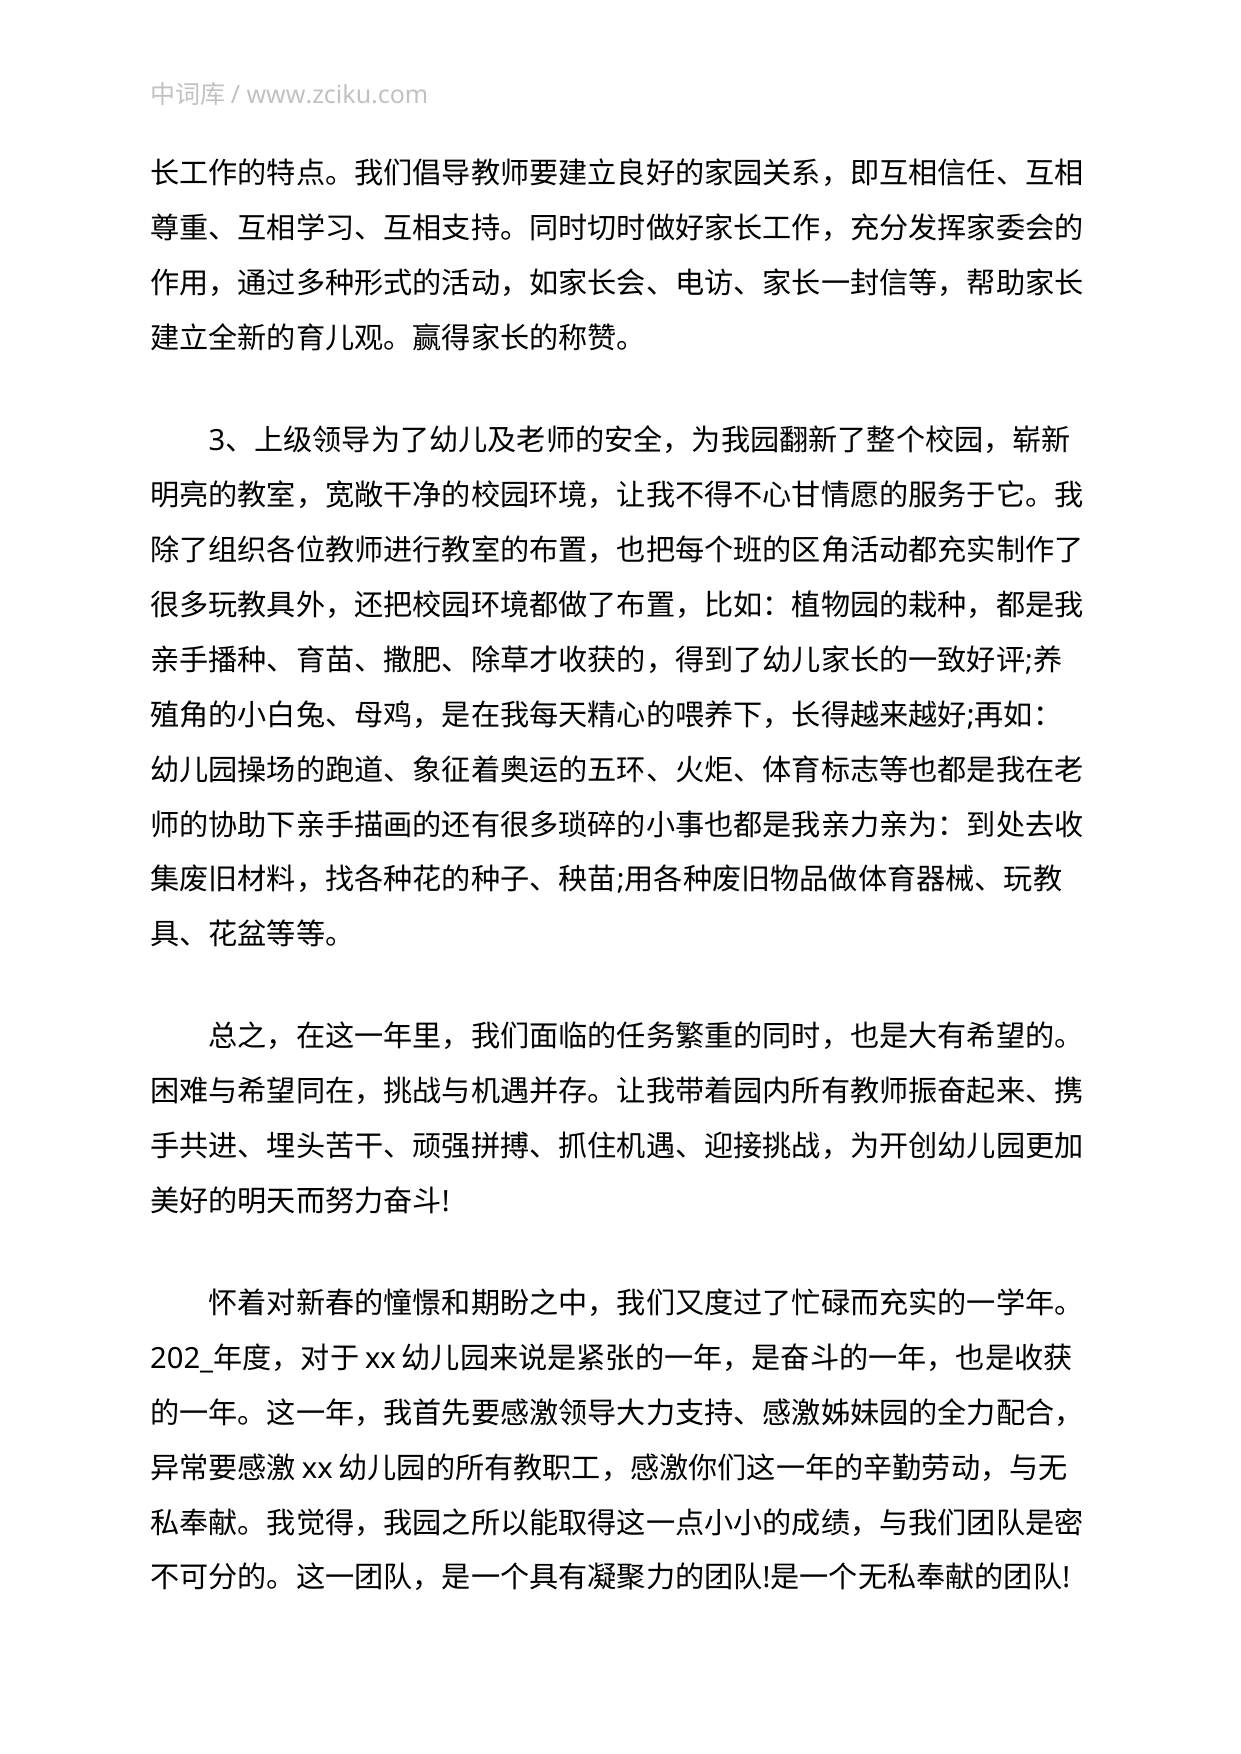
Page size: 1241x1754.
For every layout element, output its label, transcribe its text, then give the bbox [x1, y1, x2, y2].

text 总之，在这一年里，我们面临的任务繁重的同时，也是大有希望的。困难与希望同在，挑战与机遇并存。让我带着园内所有教师振奋起来、携手共进、埋头苦干、顽强拼搏、抓住机遇、迎接挑战，为开创幼儿园更加美好的明天而努力奋斗! [150, 1013, 1090, 1220]
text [150, 1279, 1090, 1596]
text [150, 150, 1090, 357]
text 3、上级领导为了幼儿及老师的安全，为我园翻新了整个校园，崭新明亮的教室，宽敞干净的校园环境，让我不得不心甘情愿的服务于它。我除了组织各位教师进行教室的布置，也把每个班的区角活动都充实制作了很多玩教具外，还把校园环境都做了布置，比如：植物园的栽种，都是我亲手播种、育苗、撒肥、除草才收获的，得到了幼儿家长的一致好评;养殖角的小白兔、母鸡，是在我每天精心的喂养下，长得越来越好;再如：幼儿园操场的跑道、象征着奥运的五环、火炬、体育标志等也都是我在老师的协助下亲手描画的还有很多琐碎的小事也都是我亲力亲为：到处去收集废旧材料，找各种花的种子、秧苗;用各种废旧物品做体育器械、玩教具、花盆等等。 [150, 416, 1090, 953]
